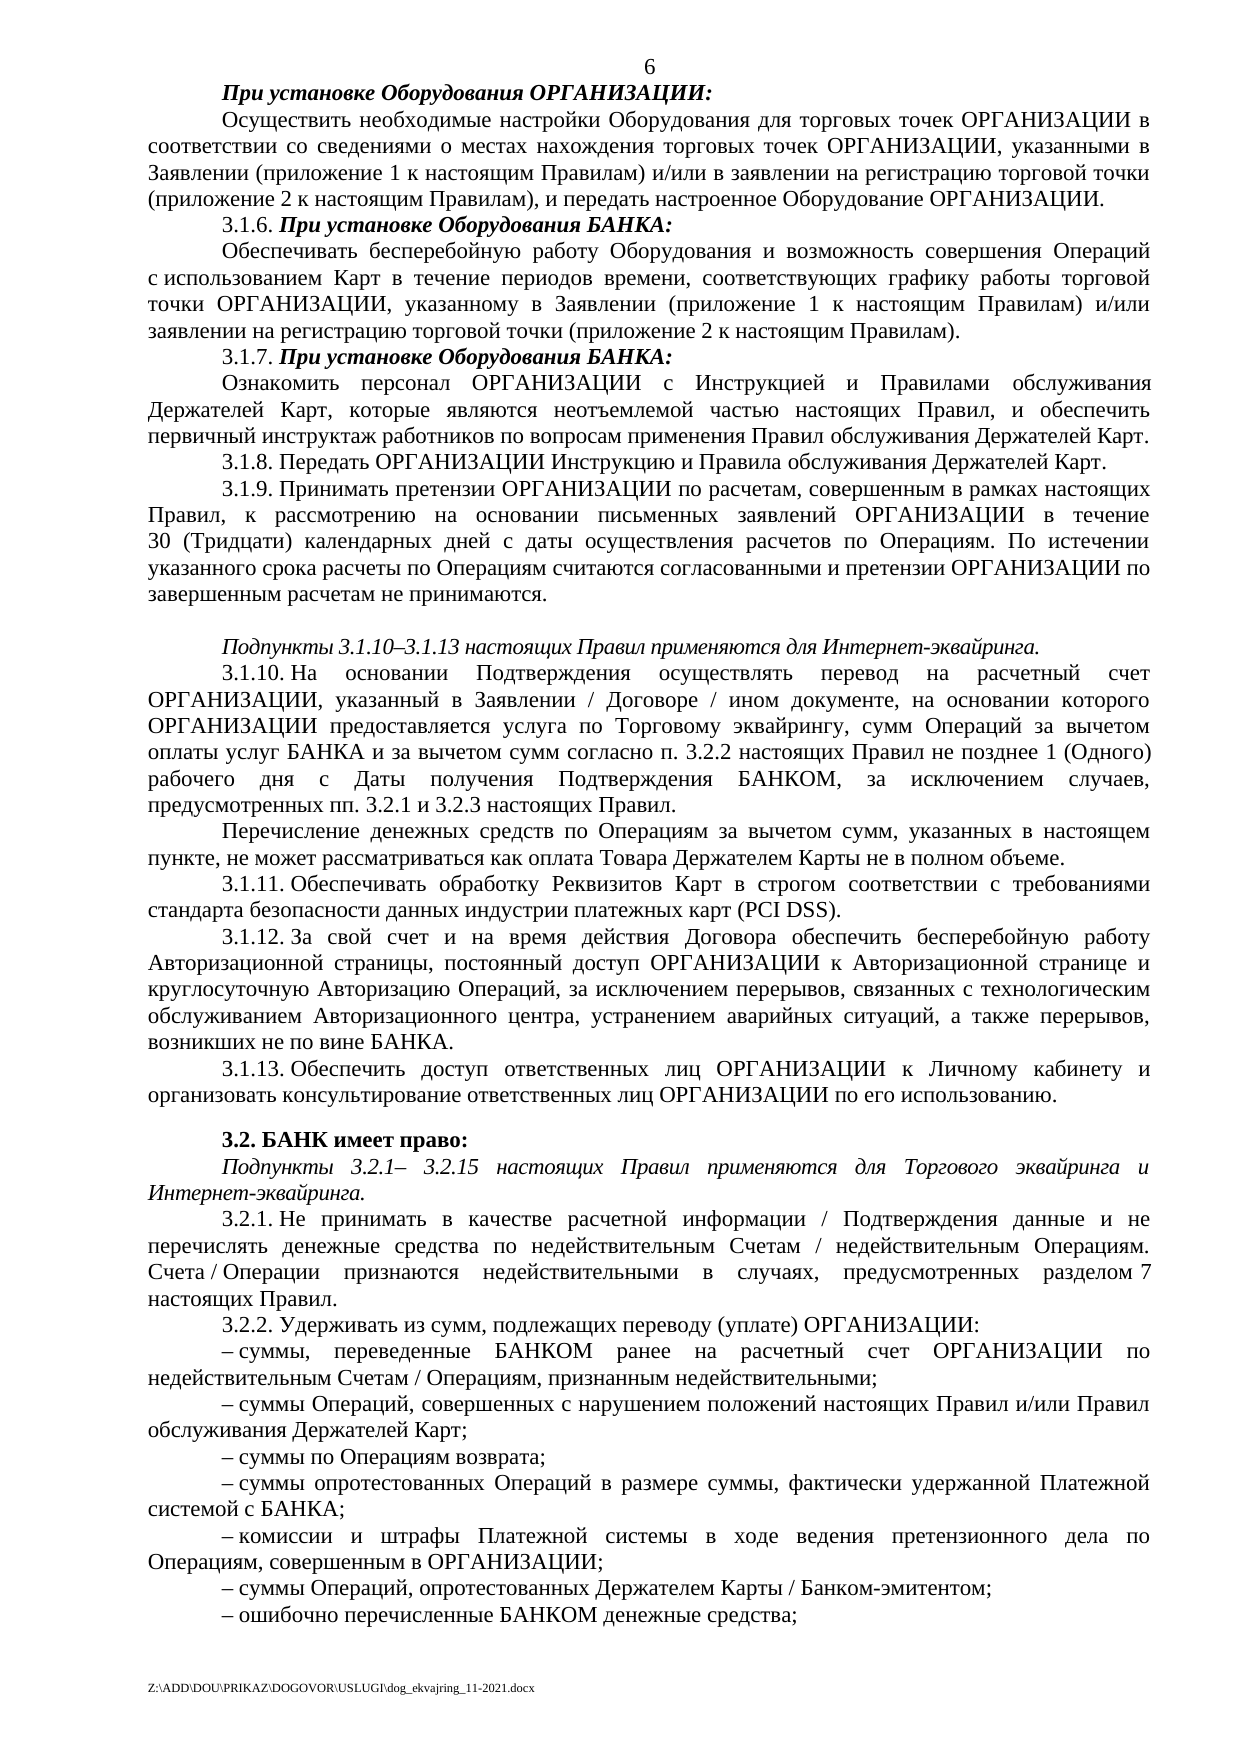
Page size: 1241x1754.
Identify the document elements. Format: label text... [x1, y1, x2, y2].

text – суммы опротестованных Операций в размере суммы, фактически удержанной Платежной системой с Банка; [148, 1469, 1152, 1522]
text 3.2.1. Не принимать в качестве расчетной информации / Подтверждения данные и не перечислять денежные средства по недействительным Счетам / недействительным Операциям. Счета / Операции признаются недействительными в случаях, предусмотренных разделом 7 настоящих Правил. [148, 1206, 1152, 1311]
text 3.1.11. Обеспечивать обработку Реквизитов Карт в строгом соответствии с требованиями стандарта безопасности данных индустрии платежных карт (PCI DSS). [148, 870, 1152, 923]
text 3.1.12. За свой счет и на время действия Договора обеспечить бесперебойную работу Авторизационной страницы, постоянный доступ ОРГАНИЗАЦИИ к Авторизационной странице и круглосуточную Авторизацию Операций, за исключением перерывов, связанных с технологическим обслуживанием Авторизационного центра, устранением аварийных ситуаций, а также перерывов, возникших не по вине БАНКА. [148, 923, 1152, 1054]
text Перечисление денежных средств по Операциям за вычетом сумм, указанных в настоящем пункте, не может рассматриваться как оплата Товара Держателем Карты не в полном объеме. [148, 817, 1152, 870]
text – ошибочно перечисленные БАНКОМ денежные средства; [148, 1601, 1152, 1627]
text 3.1.7. При установке Оборудования БАНКА: [148, 343, 1152, 369]
text Подпункты 3.2.1– 3.2.15 настоящих Правил применяются для Торгового эквайринга и Интернет-эквайринга. [148, 1153, 1152, 1206]
text – суммы по Операциям возврата; [148, 1443, 1152, 1469]
text 3.1.13. Обеспечить доступ ответственных лиц ОРГАНИЗАЦИИ к Личному кабинету и организовать консультирование ответственных лиц ОРГАНИЗАЦИИ по его использованию. [148, 1054, 1152, 1107]
text 3.2.2. Удерживать из сумм, подлежащих переводу (уплате) ОРГАНИЗАЦИИ: [148, 1311, 1152, 1337]
text – суммы, переведенные БАНКОМ ранее на расчетный счет ОРГАНИЗАЦИИ по недействительным Счетам / Операциям, признанным недействительными; [148, 1337, 1152, 1390]
text Подпункты 3.1.10–3.1.13 настоящих Правил применяются для Интернет-эквайринга. [148, 633, 1152, 659]
text Обеспечивать бесперебойную работу Оборудования и возможность совершения Операций с использованием Карт в течение периодов времени, соответствующих графику работы торговой точки ОРГАНИЗАЦИИ, указанному в Заявлении (приложение 1 к настоящим Правилам) и/или заявлении на регистрацию торговой точки (приложение 2 к настоящим Правилам). [148, 238, 1152, 343]
text – суммы Операций, опротестованных Держателем Карты / Банком-эмитентом; [148, 1574, 1152, 1601]
text При установке Оборудования ОРГАНИЗАЦИИ: [148, 79, 1152, 106]
text Ознакомить персонал ОРГАНИЗАЦИИ с Инструкцией и Правилами обслуживания Держателей Карт, которые являются неотъемлемой частью настоящих Правил, и обеспечить первичный инструктаж работников по вопросам применения Правил обслуживания Держателей Карт. [148, 369, 1152, 448]
text 3.2. БАНК имеет право: [148, 1126, 1152, 1153]
text 3.1.6. При установке Оборудования БАНКА: [148, 211, 1152, 238]
text 3.1.10. На основании Подтверждения осуществлять перевод на расчетный счет ОРГАНИЗАЦИИ, указанный в Заявлении / Договоре / ином документе, на основании которого ОРГАНИЗАЦИИ предоставляется услуга по Торговому эквайрингу, сумм Операций за вычетом оплаты услуг БАНКА и за вычетом сумм согласно п. 3.2.2 настоящих Правил не позднее 1 (Одного) рабочего дня с Даты получения Подтверждения БАНКОМ, за исключением случаев, предусмотренных пп. 3.2.1 и 3.2.3 настоящих Правил. [148, 659, 1152, 817]
text 3.1.9. Принимать претензии ОРГАНИЗАЦИИ по расчетам, совершенным в рамках настоящих Правил, к рассмотрению на основании письменных заявлений ОРГАНИЗАЦИИ в течение 30 (Тридцати) календарных дней с даты осуществления расчетов по Операциям. По истечении указанного срока расчеты по Операциям считаются согласованными и претензии ОРГАНИЗАЦИИ по завершенным расчетам не принимаются. [148, 475, 1152, 607]
text Осуществить необходимые настройки Оборудования для торговых точек ОРГАНИЗАЦИИ в соответствии со сведениями о местах нахождения торговых точек ОРГАНИЗАЦИИ, указанными в Заявлении (приложение 1 к настоящим Правилам) и/или в заявлении на регистрацию торговой точки (приложение 2 к настоящим Правилам), и передать настроенное Оборудование ОРГАНИЗАЦИИ. [148, 106, 1152, 211]
text 3.1.8. Передать ОРГАНИЗАЦИИ Инструкцию и Правила обслуживания Держателей Карт. [148, 448, 1152, 475]
text – суммы Операций, совершенных с нарушением положений настоящих Правил и/или Правил обслуживания Держателей Карт; [148, 1390, 1152, 1443]
text – комиссии и штрафы Платежной системы в ходе ведения претензионного дела по Операциям, совершенным в ОРГАНИЗАЦИИ; [148, 1522, 1152, 1574]
